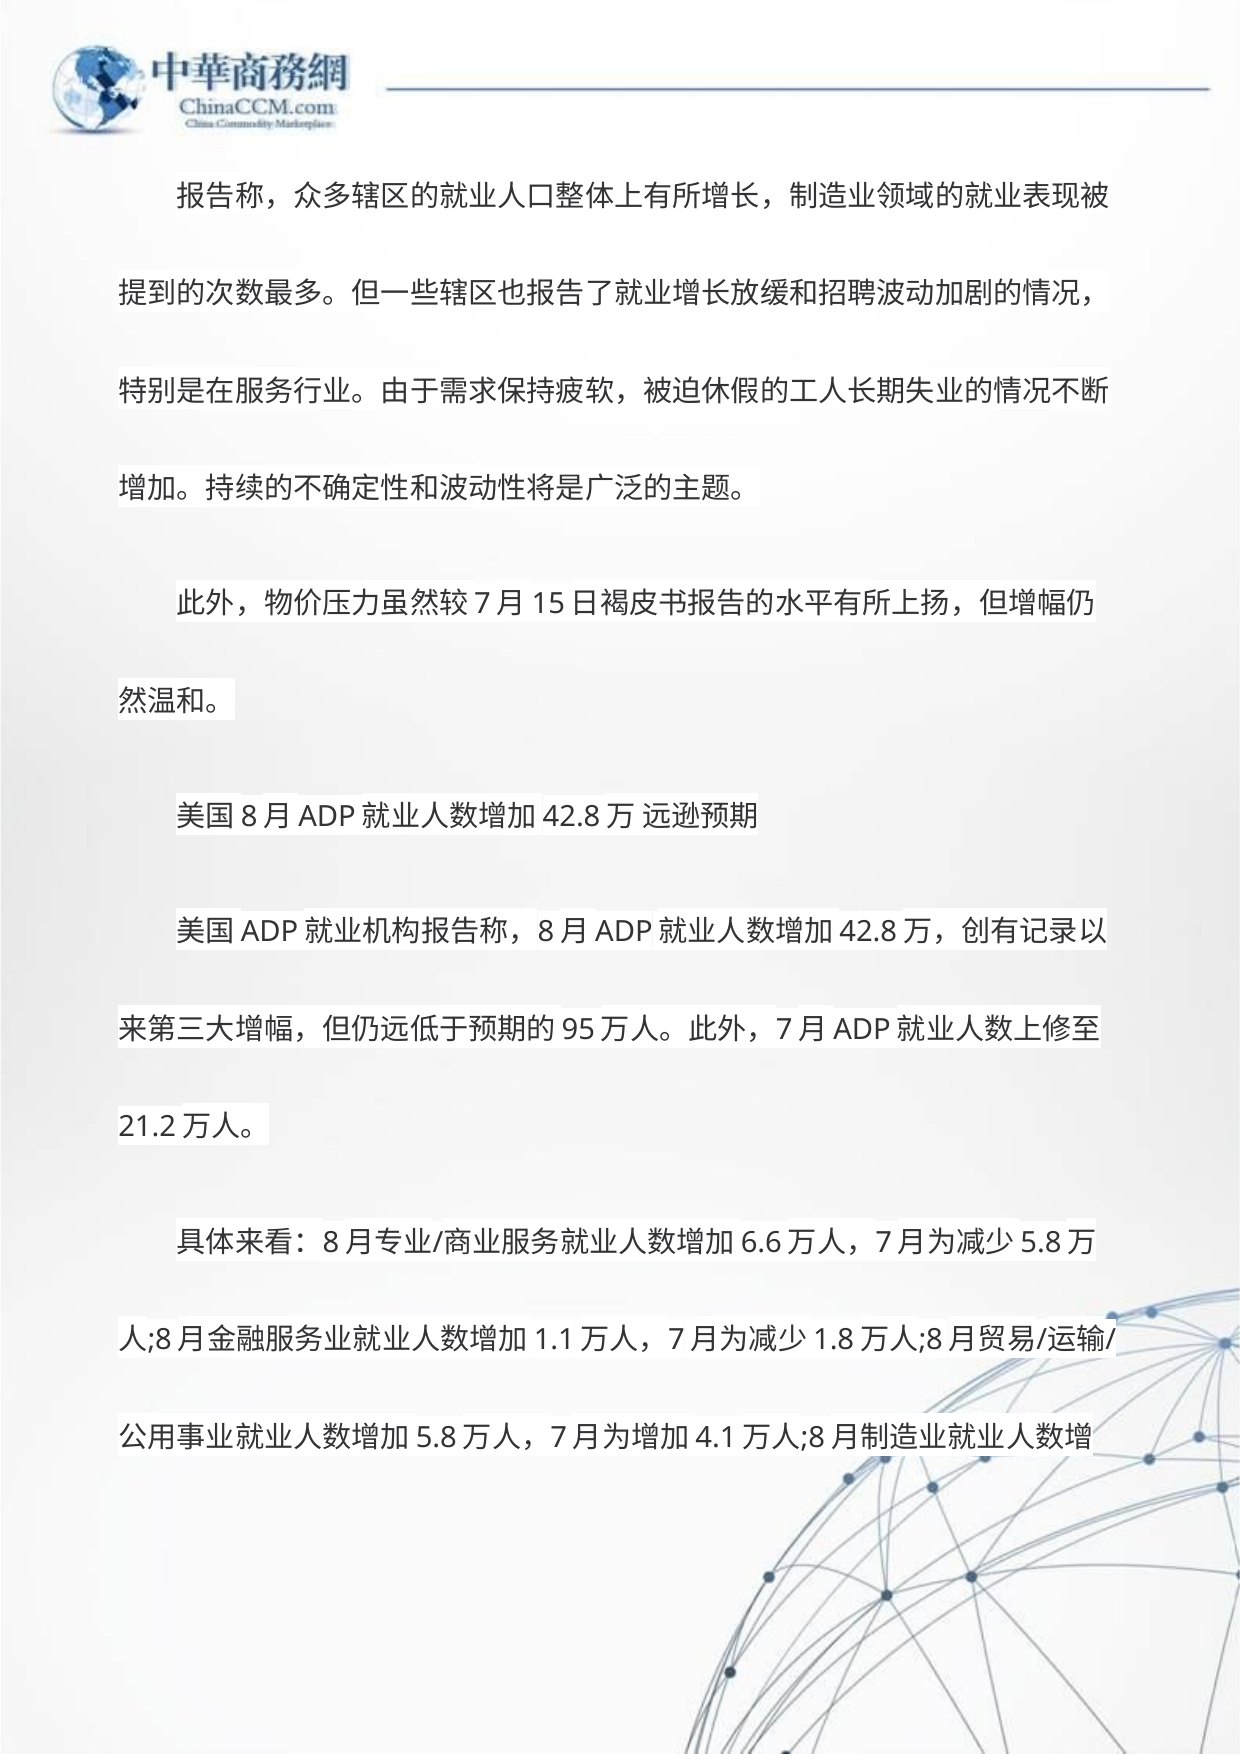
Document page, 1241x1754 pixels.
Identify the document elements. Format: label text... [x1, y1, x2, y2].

text 此外，物价压力虽然较7月15日褐皮书报告的水平有所上扬，但增幅仍然温和。 [118, 568, 1122, 731]
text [118, 1207, 1122, 1467]
text 美国8月ADP就业人数增加42.8万 远逊预期 [118, 781, 1122, 846]
text 报告称，众多辖区的就业人口整体上有所增长，制造业领域的就业表现被提到的次数最多。但一些辖区也报告了就业增长放缓和招聘波动加剧的情况，特别是在服务行业。由于需求保持疲软，被迫休假的工人长期失业的情况不断增加。持续的不确定性和波动性将是广泛的主题。 [118, 161, 1122, 518]
text 美国ADP就业机构报告称，8月ADP就业人数增加42.8万，创有记录以来第三大增幅，但仍远低于预期的95万人。此外，7月ADP就业人数上修至21.2万人。 [118, 897, 1122, 1157]
picture [0, 0, 1240, 1754]
